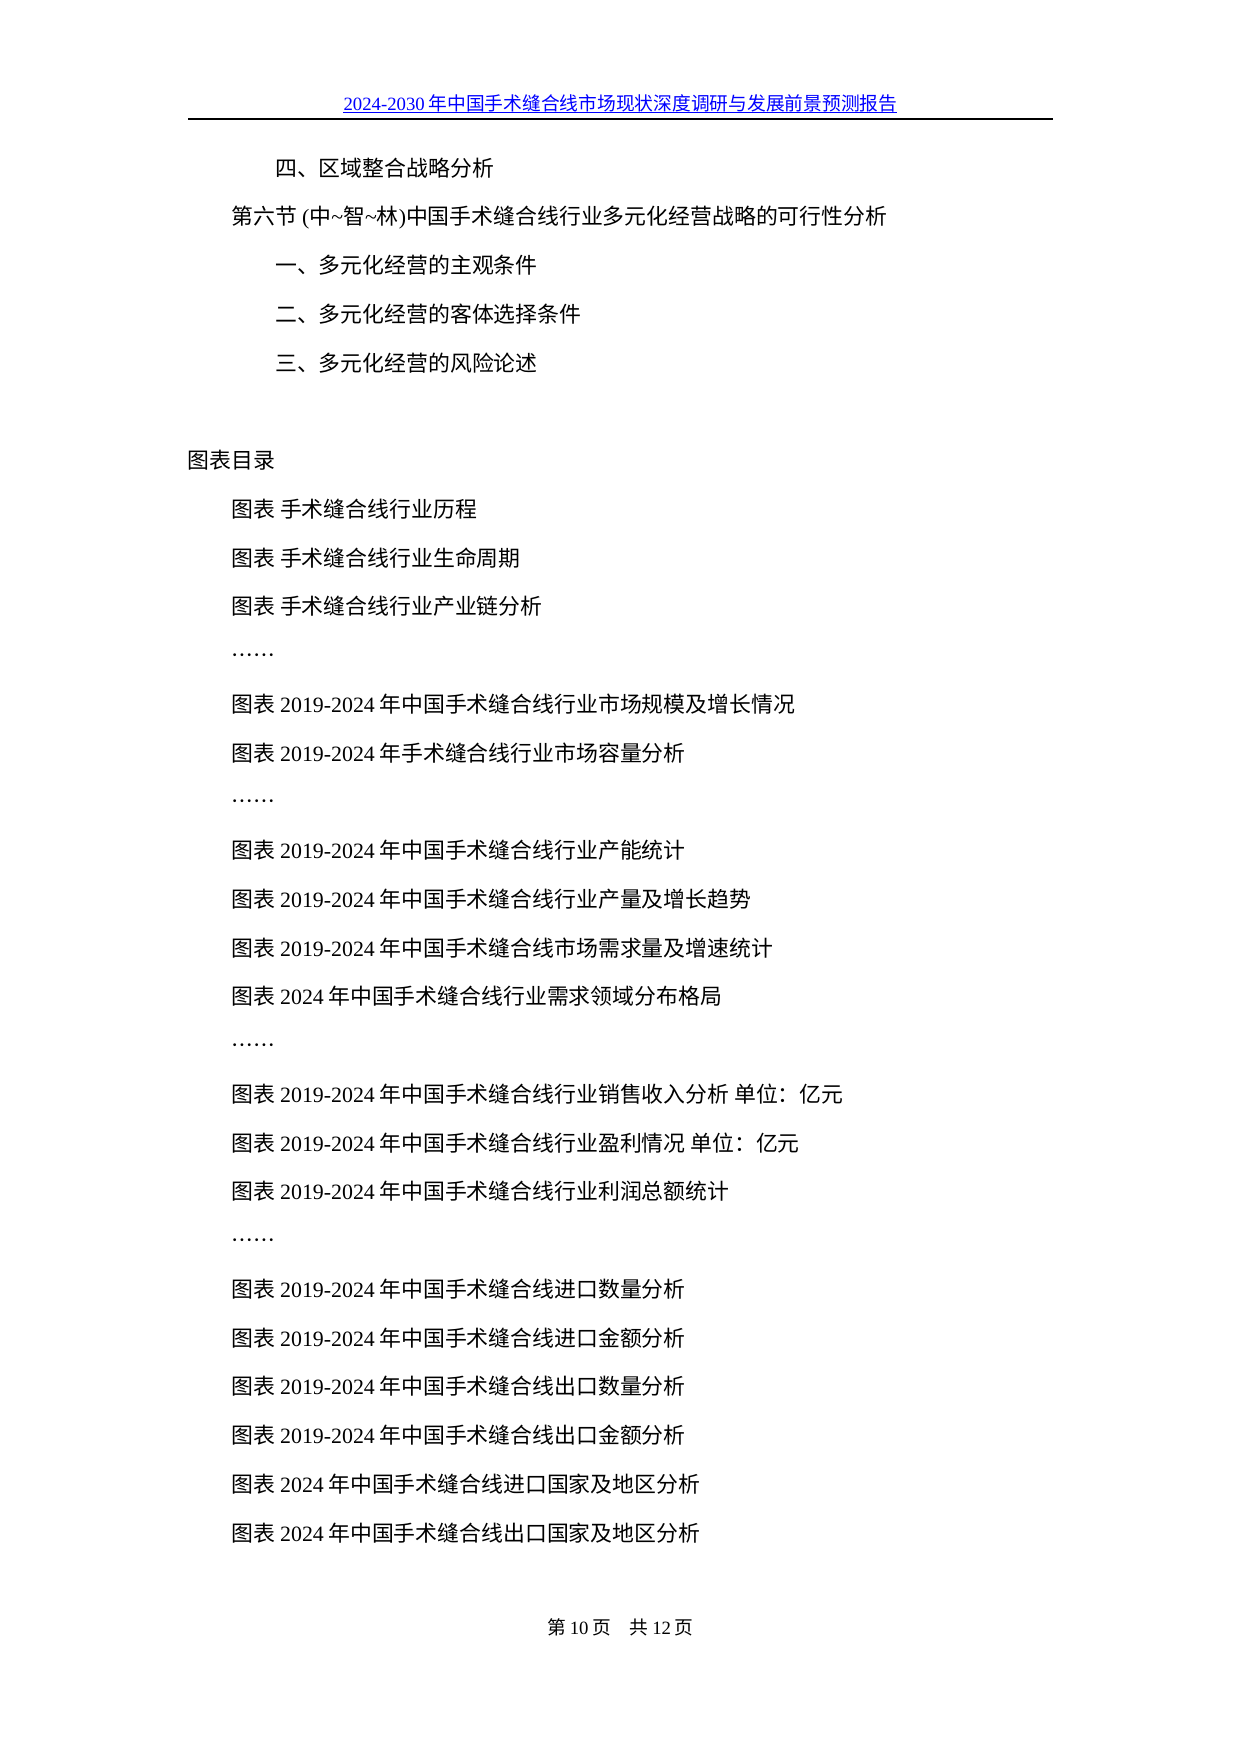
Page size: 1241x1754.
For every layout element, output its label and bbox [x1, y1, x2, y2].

text [187, 150, 1053, 1548]
